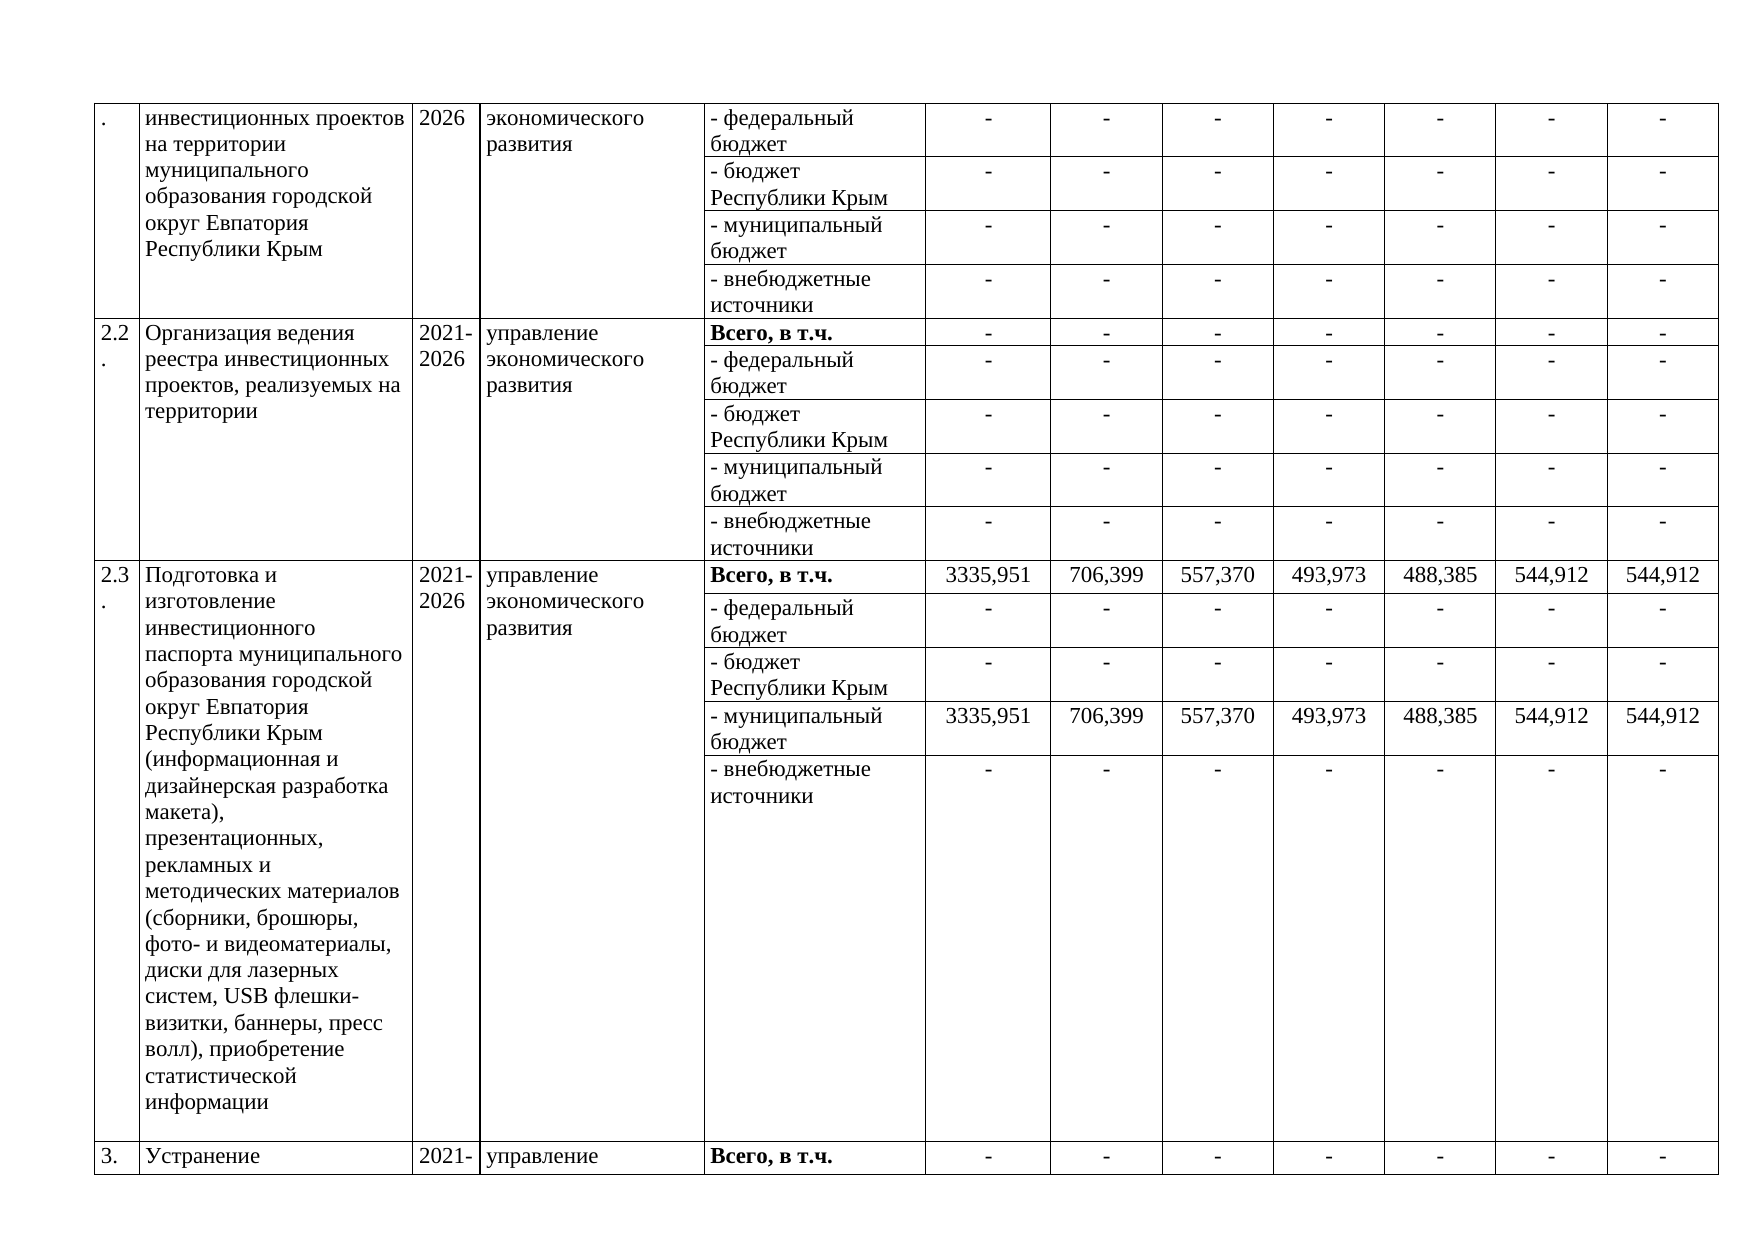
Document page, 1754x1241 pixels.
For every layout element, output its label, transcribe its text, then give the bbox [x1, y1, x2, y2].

table_cell - федеральный бюджет [705, 346, 925, 399]
table_cell управление экономического развития [481, 561, 704, 1141]
table_cell - внебюджетные источники [705, 507, 925, 560]
table_cell - [1608, 265, 1718, 317]
table_cell 2021-2026 [413, 319, 479, 560]
table_cell - [1385, 507, 1495, 560]
table_cell - [1274, 157, 1384, 210]
table_cell 3. [95, 1142, 139, 1174]
table_cell - [1274, 594, 1384, 647]
table_cell управление экономического развития [481, 319, 704, 560]
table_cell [140, 104, 412, 317]
table_cell - [1051, 400, 1162, 452]
table_cell - [1051, 594, 1162, 647]
table_cell - [1385, 211, 1495, 264]
table_cell - [926, 265, 1050, 317]
table_cell - [1274, 211, 1384, 264]
table_cell Всего, в т.ч. [705, 1142, 925, 1174]
table_cell - [1163, 319, 1273, 345]
table_cell - [1496, 319, 1607, 345]
table_cell - [1051, 454, 1162, 506]
table_cell - [1496, 756, 1607, 1141]
table_cell - федеральный бюджет [705, 104, 925, 156]
table_cell - [1051, 1142, 1162, 1174]
table_cell - [1274, 346, 1384, 399]
table_cell - [1274, 400, 1384, 452]
table_cell - [1274, 104, 1384, 156]
table_cell - [1051, 507, 1162, 560]
table_cell - [1608, 346, 1718, 399]
table_cell - [1385, 319, 1495, 345]
table_cell - [926, 319, 1050, 345]
table_cell - внебюджетные источники [705, 756, 925, 1141]
table_cell - бюджет Республики Крым [705, 648, 925, 701]
table_cell - [1163, 507, 1273, 560]
table_cell 544,912 [1496, 561, 1607, 593]
table_cell 2.3. [95, 561, 139, 1141]
table_cell - [1274, 319, 1384, 345]
table_cell - [1051, 648, 1162, 701]
table_cell - [1496, 211, 1607, 264]
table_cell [140, 1142, 412, 1174]
table_cell - [1385, 594, 1495, 647]
table_cell - [1496, 104, 1607, 156]
table_cell - [926, 1142, 1050, 1174]
table_cell - [1496, 454, 1607, 506]
table_cell 493,973 [1274, 702, 1384, 754]
table_cell - [1385, 157, 1495, 210]
table_cell - [1385, 346, 1495, 399]
table_cell - [1608, 1142, 1718, 1174]
table_cell - [1274, 648, 1384, 701]
table_cell - [1496, 1142, 1607, 1174]
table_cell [481, 1142, 704, 1174]
table_cell - [1385, 1142, 1495, 1174]
table_cell 2021-2026 [413, 561, 479, 1141]
table_cell - [1608, 648, 1718, 701]
table_cell - [1051, 756, 1162, 1141]
table_cell - [1051, 104, 1162, 156]
table_cell 544,912 [1496, 702, 1607, 754]
table_cell 3335,951 [926, 702, 1050, 754]
table_cell - [1608, 211, 1718, 264]
table_cell - бюджет Республики Крым [705, 157, 925, 210]
table_cell - [1163, 454, 1273, 506]
table_cell - [1051, 319, 1162, 345]
table_cell - [1608, 400, 1718, 452]
table_cell - [1385, 400, 1495, 452]
table_cell - [926, 400, 1050, 452]
table_cell - [1051, 265, 1162, 317]
table_cell Подготовка и изготовление инвестиционного паспорта муниципального образования городской округ Евпатория Республики Крым (информационная и дизайнерская разработка макета), презентационных, рекламных и методических материалов (сборники, брошюры, фото- и видеоматериалы, диски для лазерных систем, USB флешки-визитки, баннеры, пресс волл), приобретение статистической информации [140, 561, 412, 1141]
table_cell - [1608, 507, 1718, 560]
table_cell 2021-2026 [413, 104, 479, 317]
table_cell - [926, 211, 1050, 264]
table_cell - [1385, 756, 1495, 1141]
table_cell 557,370 [1163, 702, 1273, 754]
table_cell - [926, 157, 1050, 210]
table_cell - [1496, 400, 1607, 452]
table_cell - [1496, 157, 1607, 210]
table_cell - [926, 648, 1050, 701]
table_cell 544,912 [1608, 561, 1718, 593]
table_cell - внебюджетные источники [705, 265, 925, 317]
table_cell - муниципальный бюджет [705, 211, 925, 264]
table_cell - [1274, 265, 1384, 317]
table_cell - бюджет Республики Крым [705, 400, 925, 452]
table_cell - [1274, 756, 1384, 1141]
table_cell Всего, в т.ч. [705, 561, 925, 593]
table_cell - [1385, 265, 1495, 317]
table_cell - [1274, 1142, 1384, 1174]
table_cell - [1274, 507, 1384, 560]
table_cell 706,399 [1051, 702, 1162, 754]
table_cell - [1385, 648, 1495, 701]
table_cell - [1608, 594, 1718, 647]
table_cell - [926, 507, 1050, 560]
table_cell - [1051, 157, 1162, 210]
table_cell - [1496, 265, 1607, 317]
table_cell 2021-2026 [413, 1142, 479, 1174]
table_cell - [1163, 400, 1273, 452]
table_cell - [1608, 104, 1718, 156]
table_cell - [1496, 507, 1607, 560]
table_cell - муниципальный бюджет [705, 702, 925, 754]
table_cell - [926, 454, 1050, 506]
table_cell - [1163, 211, 1273, 264]
table_cell 706,399 [1051, 561, 1162, 593]
table_cell 488,385 [1385, 702, 1495, 754]
table_cell 544,912 [1608, 702, 1718, 754]
table_cell - [926, 346, 1050, 399]
table_cell - [926, 104, 1050, 156]
table_cell - [1274, 454, 1384, 506]
table_cell Организация ведения реестра инвестиционных проектов, реализуемых на территории [140, 319, 412, 560]
table_cell - [1163, 346, 1273, 399]
table_cell - [1051, 346, 1162, 399]
table_cell - [1385, 104, 1495, 156]
table_cell - [1496, 594, 1607, 647]
table_cell 493,973 [1274, 561, 1384, 593]
table_cell Всего, в т.ч. [705, 319, 925, 345]
table_cell - федеральный бюджет [705, 594, 925, 647]
table_cell - [1163, 1142, 1273, 1174]
table_cell - [1608, 157, 1718, 210]
table_cell - [1163, 265, 1273, 317]
table_cell 2.2. [95, 319, 139, 560]
table_cell - [1163, 157, 1273, 210]
table_cell - [1496, 346, 1607, 399]
table_cell - [1163, 756, 1273, 1141]
table_cell - [1163, 104, 1273, 156]
table_cell - [926, 594, 1050, 647]
table_cell - [1163, 594, 1273, 647]
table_cell 557,370 [1163, 561, 1273, 593]
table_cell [481, 104, 704, 317]
table_cell 3335,951 [926, 561, 1050, 593]
table_cell - [1163, 648, 1273, 701]
table_cell 488,385 [1385, 561, 1495, 593]
table_cell - [926, 756, 1050, 1141]
table_cell - [1385, 454, 1495, 506]
table_cell 2.1. [95, 104, 139, 317]
table_cell - [1051, 211, 1162, 264]
table_cell - [1608, 756, 1718, 1141]
table_cell - [1608, 319, 1718, 345]
table_cell - муниципальный бюджет [705, 454, 925, 506]
table_cell - [1608, 454, 1718, 506]
table_cell - [1496, 648, 1607, 701]
